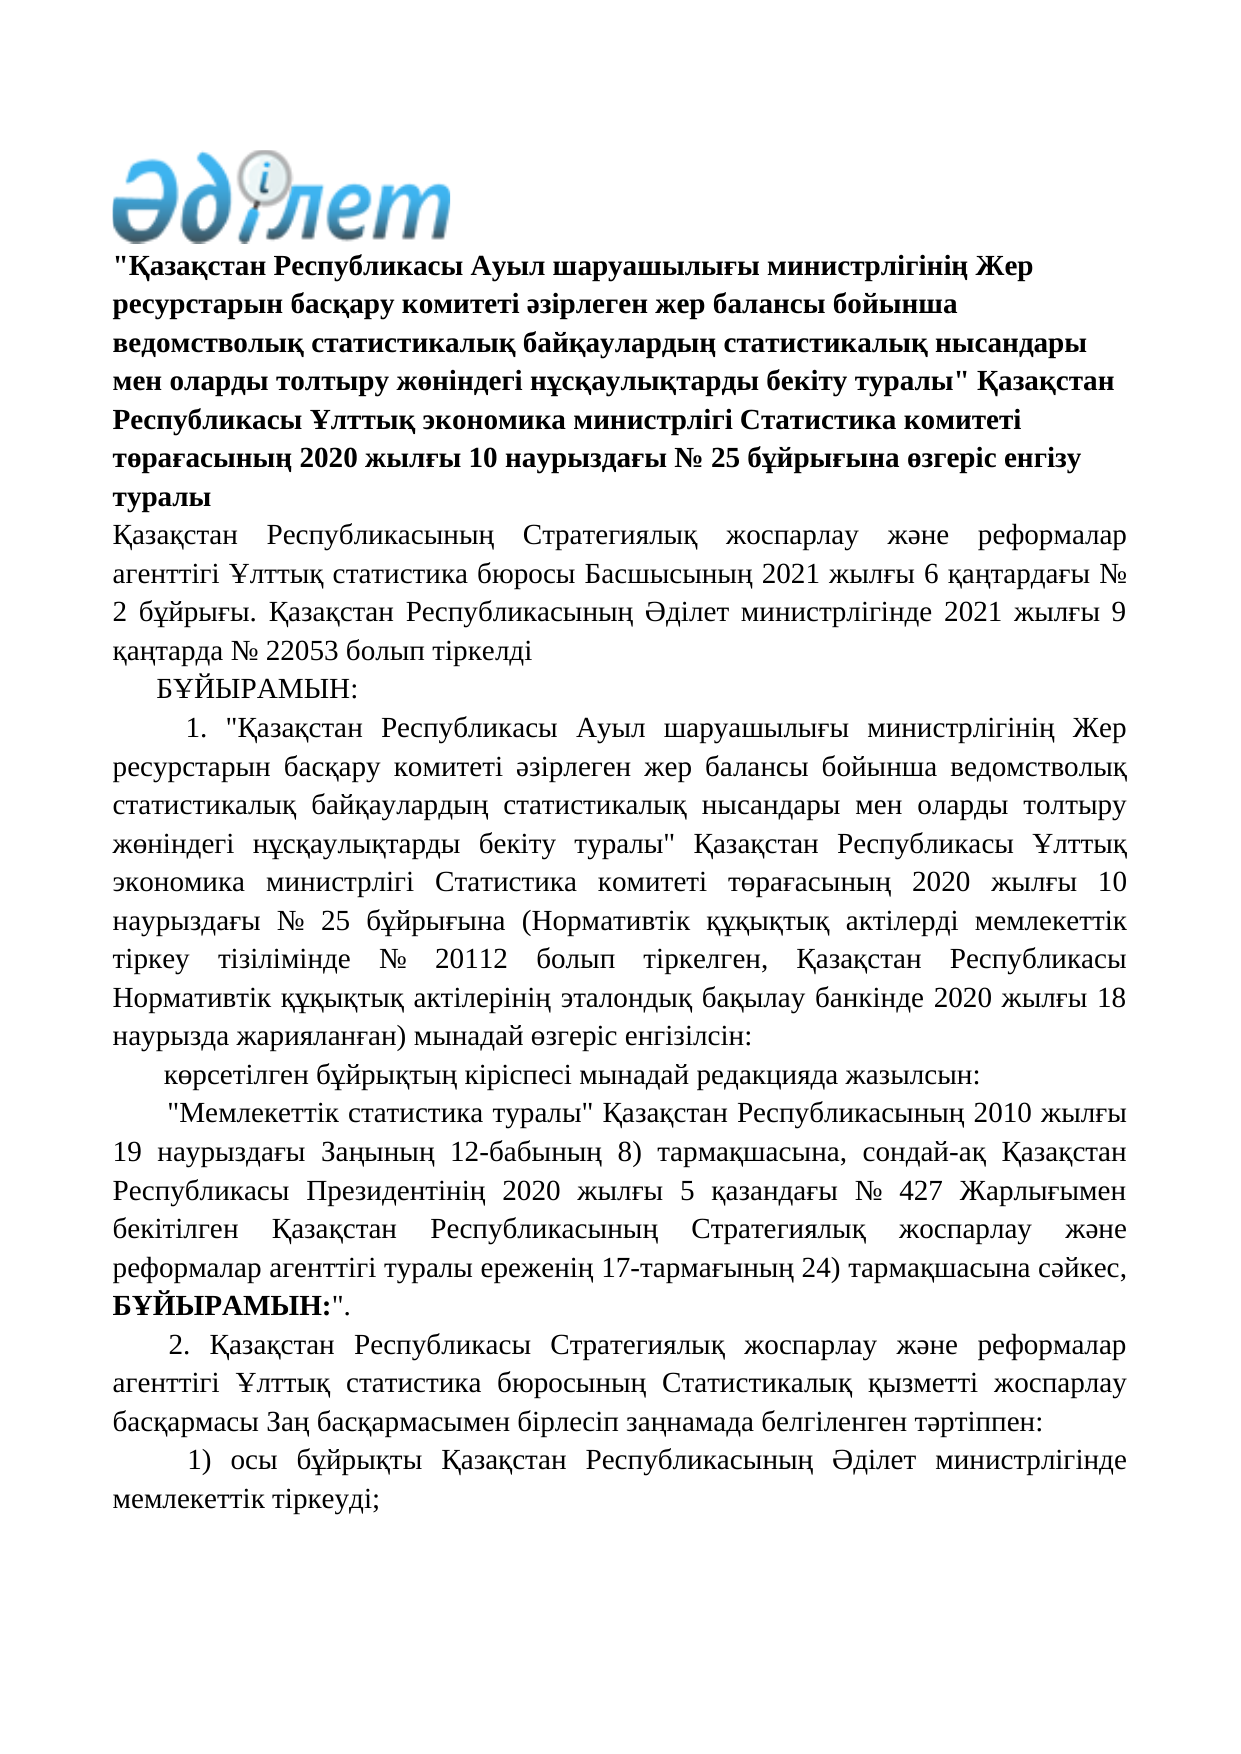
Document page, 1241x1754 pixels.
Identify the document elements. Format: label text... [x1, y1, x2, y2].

text "Қазақстан Республикасы Ауыл шаруашылығы министрлігінің Жер ресурстарын басқару комитеті әзірлеген жер балансы бойынша ведомстволық статистикалық байқаулардың статистикалық нысандары мен оларды толтыру жөніндегі нұсқаулықтарды бекіту туралы" Қазақстан Республикасы Ұлттық экономика министрлігі Статистика комитеті төрағасының 2020 жылғы 10 наурыздағы № 25 бұйрығына өзгеріс енгізу туралы [112, 248, 1128, 512]
text 1. "Қазақстан Республикасы Ауыл шаруашылығы министрлігінің Жер ресурстарын басқару комитеті әзірлеген жер балансы бойынша ведомстволық статистикалық байқаулардың статистикалық нысандары мен оларды толтыру жөніндегі нұсқаулықтарды бекіту туралы" Қазақстан Республикасы Ұлттық экономика министрлігі Статистика комитеті төрағасының 2020 жылғы 10 наурыздағы № 25 бұйрығына (Нормативтік құқықтық актілерді мемлекеттік тіркеу тізілімінде № 20112 болып тіркелген, Қазақстан Республикасы Нормативтік құқықтық актілерінің эталондық бақылау банкінде 2020 жылғы 18 наурызда жарияланған) мынадай өзгеріс енгізілсін: [112, 710, 1128, 1052]
text 1) осы бұйрықты Қазақстан Республикасының Әділет министрлігінде мемлекеттік тіркеуді; [112, 1442, 1128, 1514]
picture [112, 150, 451, 244]
text "Мемлекеттік статистика туралы" Қазақстан Республикасының 2010 жылғы 19 наурыздағы Заңының 12-бабының 8) тармақшасына, сондай-ақ Қазақстан Республикасы Президентінің 2020 жылғы 5 қазандағы № 427 Жарлығымен бекітілген Қазақстан Республикасының Стратегиялық жоспарлау және реформалар агенттігі туралы ереженің 17-тармағының 24) тармақшасына сәйкес, БҰЙЫРАМЫН:". [112, 1096, 1128, 1322]
text көрсетілген бұйрықтың кіріспесі мынадай редакцияда жазылсын: [112, 1057, 1128, 1091]
text 2. Қазақстан Республикасы Стратегиялық жоспарлау және реформалар агенттігі Ұлттық статистика бюросының Статистикалық қызметті жоспарлау басқармасы Заң басқармасымен бірлесіп заңнамада белгіленген тәртіппен: [112, 1327, 1128, 1437]
text БҰЙЫРАМЫН: [112, 672, 1128, 705]
text Қазақстан Республикасының Стратегиялық жоспарлау және реформалар агенттігі Ұлттық статистика бюросы Басшысының 2021 жылғы 6 қаңтардағы № 2 бұйрығы. Қазақстан Республикасының Әділет министрлігінде 2021 жылғы 9 қаңтарда № 22053 болып тіркелді [112, 517, 1128, 667]
